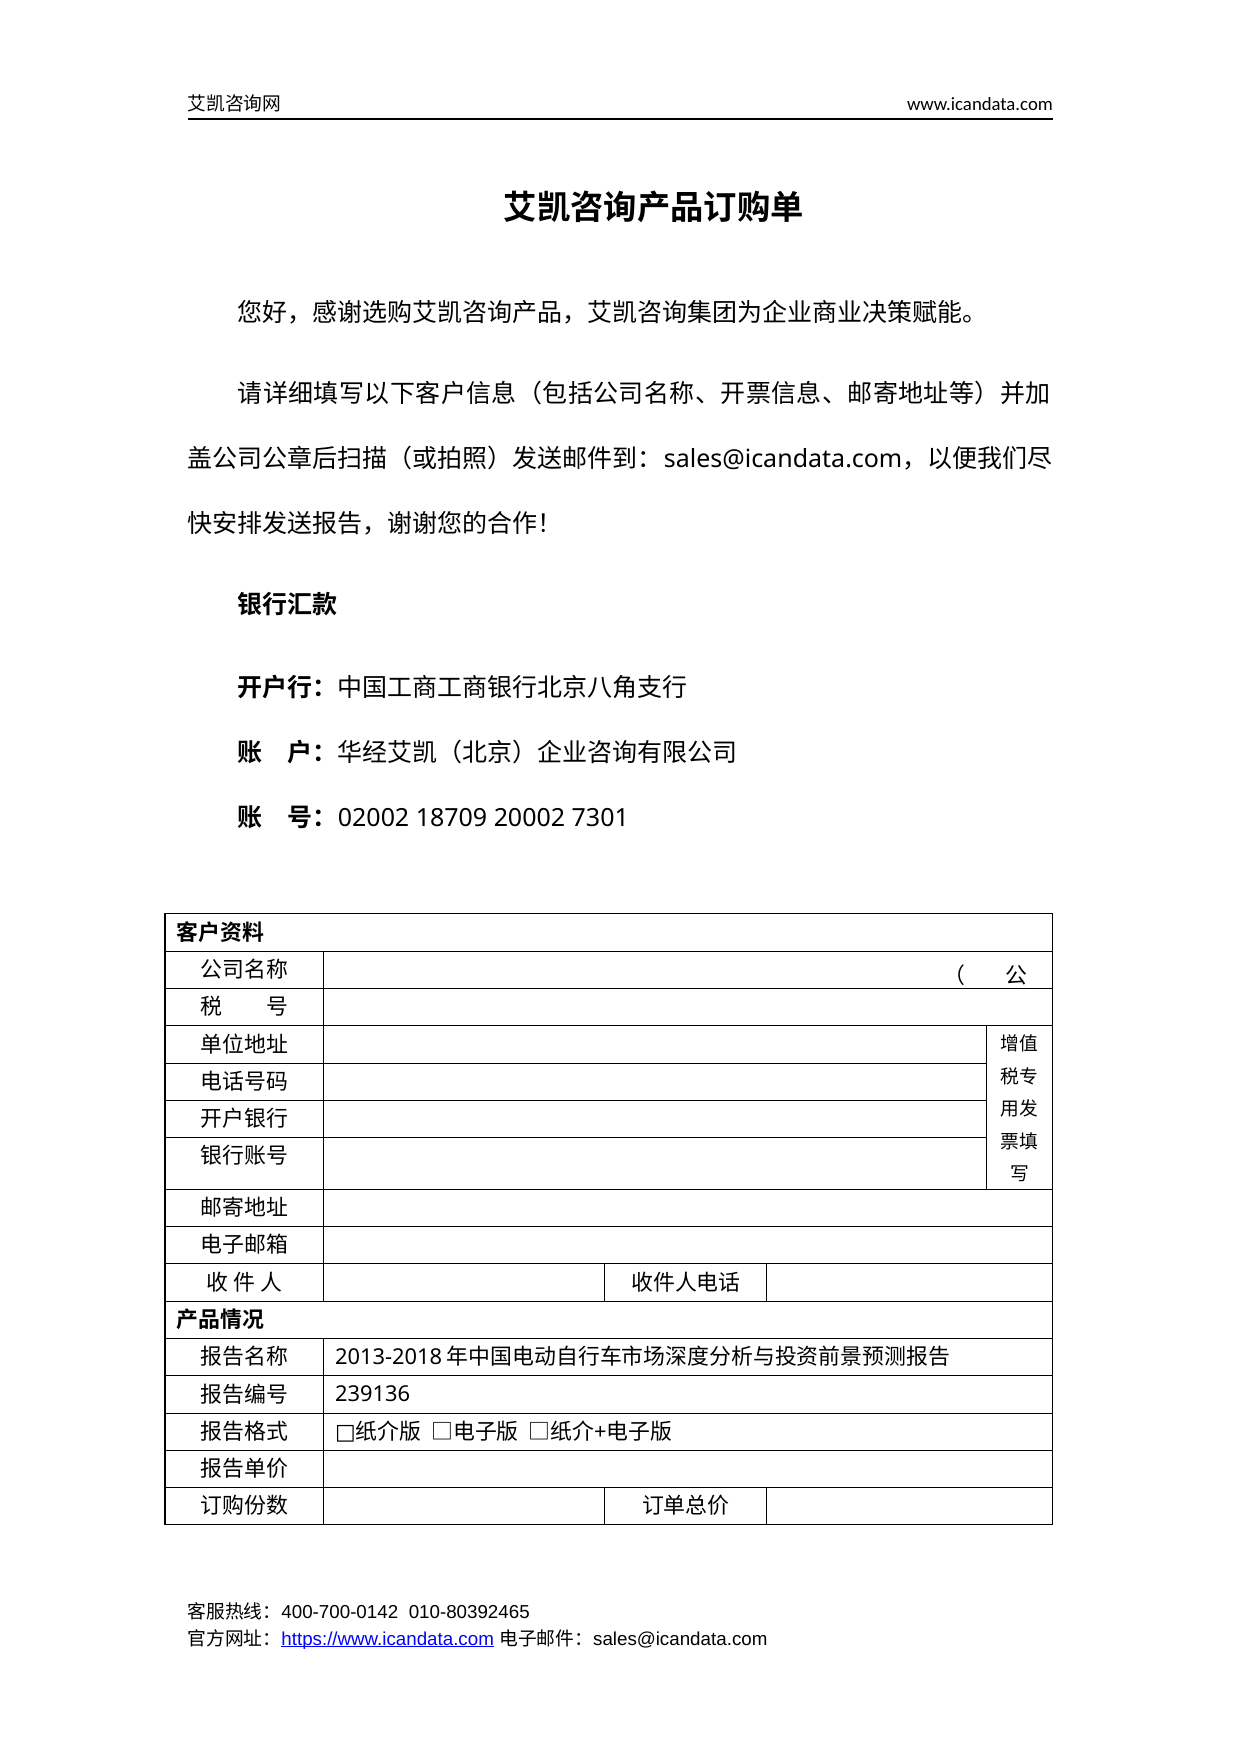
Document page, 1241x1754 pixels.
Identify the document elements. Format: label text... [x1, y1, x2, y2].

table_header 客户资料 [166, 914, 1052, 951]
text 您好，感谢选购艾凯咨询产品，艾凯咨询集团为企业商业决策赋能。 [187, 278, 1053, 343]
table_cell [324, 989, 1052, 1025]
table_cell 2013-2018年中国电动自行车市场深度分析与投资前景预测报告 [324, 1339, 1052, 1375]
text 请详细填写以下客户信息（包括公司名称、开票信息、邮寄地址等）并加盖公司公章后扫描（或拍照）发送邮件到：sales@icandata.com，以便我们尽快安排发送报告，谢谢您的合作！ [187, 359, 1053, 554]
table_cell 收件人电话 [605, 1264, 766, 1301]
table_cell 税 号 [166, 989, 323, 1025]
table_cell 报告编号 [166, 1376, 323, 1412]
table_cell □纸介版 □电子版 □纸介+电子版 [324, 1414, 1052, 1450]
table_cell 银行账号 [166, 1138, 323, 1189]
table_cell 收 件 人 [166, 1264, 323, 1301]
table_cell 单位地址 [166, 1026, 323, 1062]
table_cell [324, 952, 1052, 988]
table_cell 邮寄地址 [166, 1190, 323, 1226]
table_cell 电话号码 [166, 1064, 323, 1100]
text 账 户：华经艾凯（北京）企业咨询有限公司 [187, 718, 1053, 783]
table_cell [324, 1451, 1052, 1487]
table_cell [324, 1488, 604, 1524]
table_cell 订单总价 [605, 1488, 766, 1524]
text 账 号：02002 18709 20002 7301 [187, 783, 1053, 848]
table_cell 订购份数 [166, 1488, 323, 1524]
table_cell [324, 1264, 604, 1301]
table_cell [324, 1138, 986, 1189]
table_cell [324, 1026, 986, 1062]
table_cell 电子邮箱 [166, 1227, 323, 1263]
table_cell 增值税专用发票填写 [987, 1026, 1052, 1189]
table_cell [767, 1488, 1052, 1524]
table_cell [767, 1264, 1052, 1301]
table_cell 产品情况 [166, 1302, 1052, 1338]
table_cell 开户银行 [166, 1101, 323, 1137]
text 银行汇款 [187, 570, 1053, 635]
table_cell 报告单价 [166, 1451, 323, 1487]
table_cell [324, 1190, 1052, 1226]
table_cell 239136 [324, 1376, 1052, 1412]
text 开户行：中国工商工商银行北京八角支行 [187, 653, 1053, 718]
table_cell [324, 1064, 986, 1100]
table_cell [324, 1227, 1052, 1263]
table_cell 报告格式 [166, 1414, 323, 1450]
table_cell [324, 1101, 986, 1137]
text 艾凯咨询产品订购单 [187, 172, 1053, 237]
table_cell 公司名称 [166, 952, 323, 988]
table_cell 报告名称 [166, 1339, 323, 1375]
